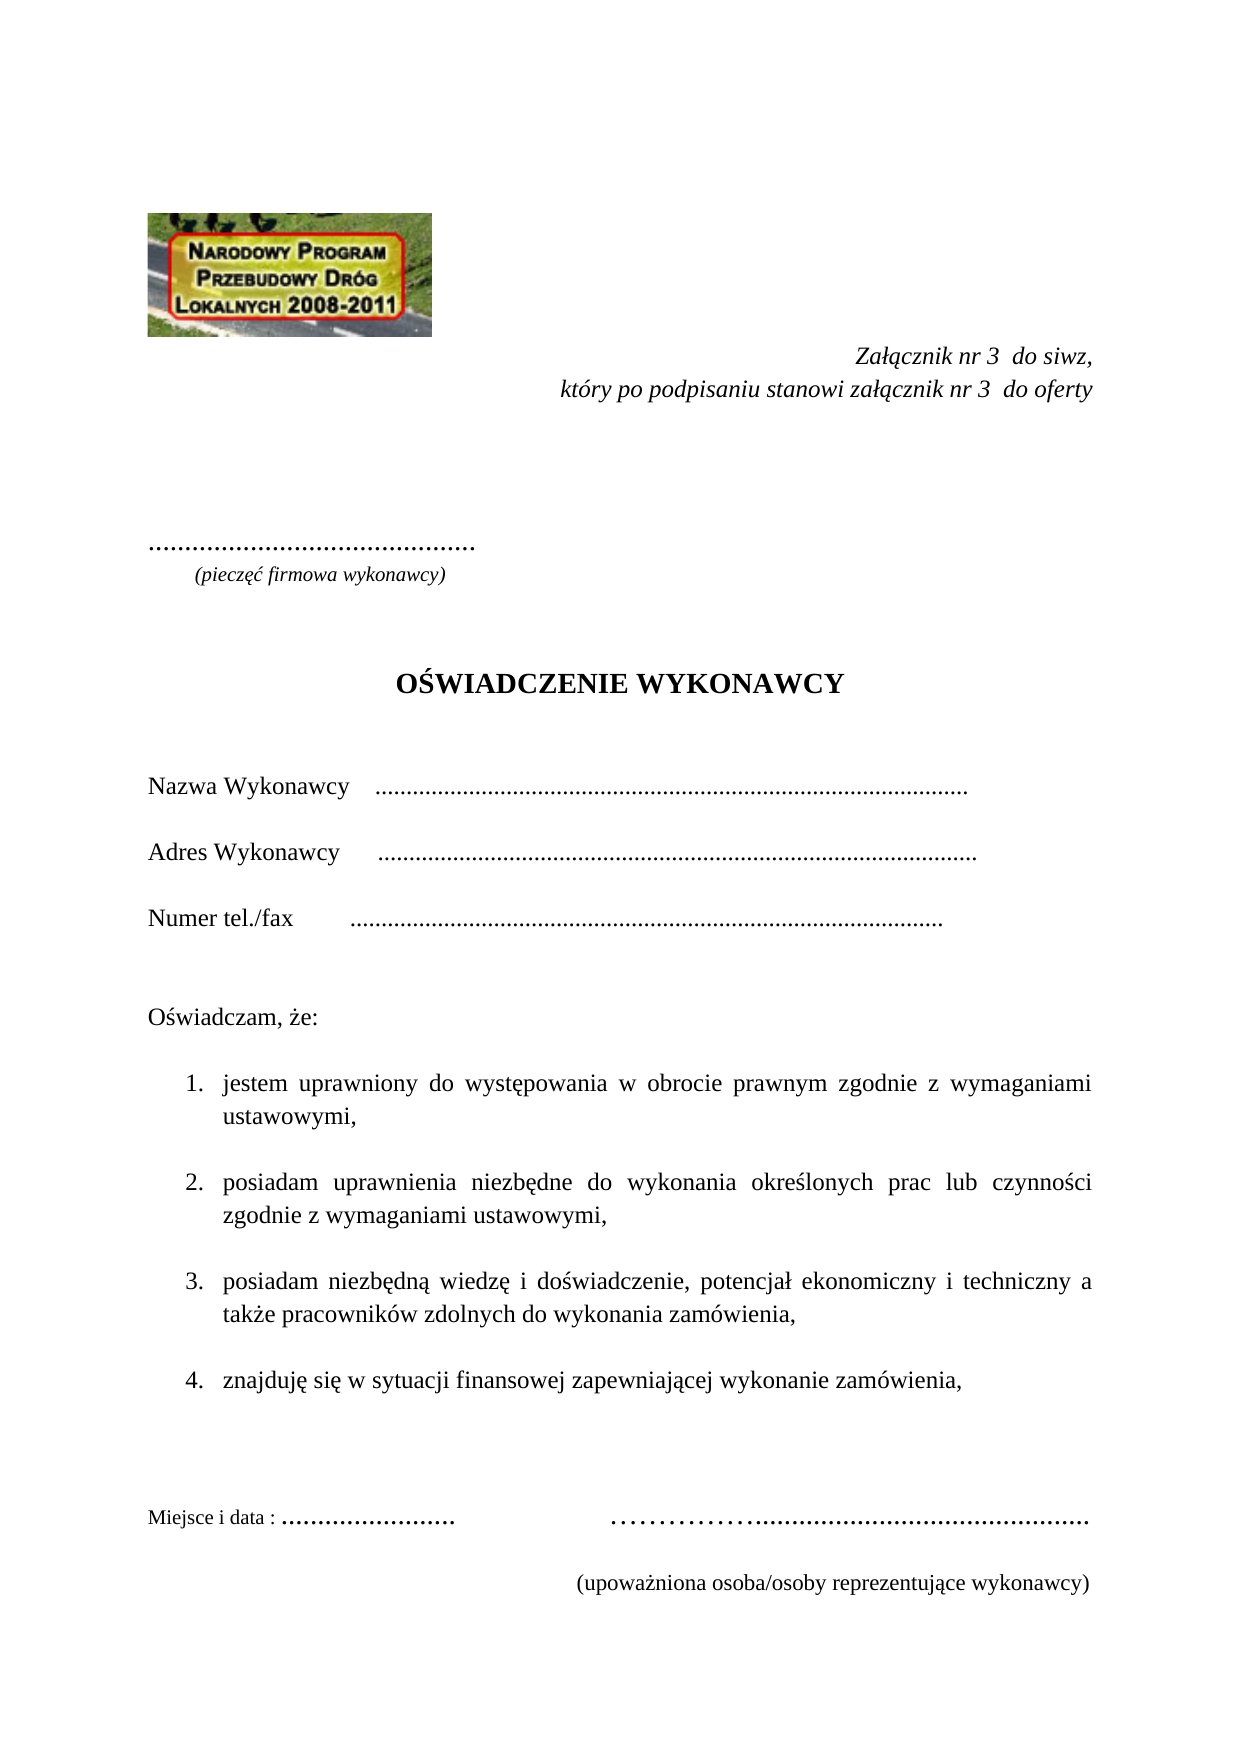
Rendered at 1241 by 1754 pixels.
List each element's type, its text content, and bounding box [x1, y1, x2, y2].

text OŚWIADCZENIE WYKONAWCY [148, 666, 1093, 700]
text Adres Wykonawcy ................................................................................................ [148, 837, 1093, 866]
text Numer tel./fax ............................................................................................... [148, 903, 1093, 932]
text (upoważniona osoba/osoby reprezentujące wykonawcy) [148, 1569, 1093, 1595]
list jestem uprawniony do występowania w obrocie prawnym zgodnie z wymaganiami ustawowymi, [185, 1068, 1093, 1130]
picture [147, 213, 432, 337]
text Załącznik nr 3 do siwz, [148, 341, 1093, 370]
text który po podpisaniu stanowi załącznik nr 3 do oferty [148, 374, 1093, 403]
text (pieczęć firmowa wykonawcy) [148, 562, 1093, 586]
text Nazwa Wykonawcy ............................................................................................... [148, 771, 1093, 799]
list posiadam uprawnienia niezbędne do wykonania określonych prac lub czynności zgodnie z wymaganiami ustawowymi, [185, 1167, 1093, 1229]
list znajduję się w sytuacji finansowej zapewniającej wykonanie zamówienia, [185, 1365, 1093, 1394]
text Oświadczam, że: [148, 1002, 1093, 1031]
text Miejsce i data : ........................ …………….............................................. [148, 1497, 1093, 1531]
list posiadam niezbędną wiedzę i doświadczenie, potencjał ekonomiczny i techniczny a także pracowników zdolnych do wykonania zamówienia, [185, 1266, 1093, 1328]
text ............................................. [148, 523, 1093, 557]
